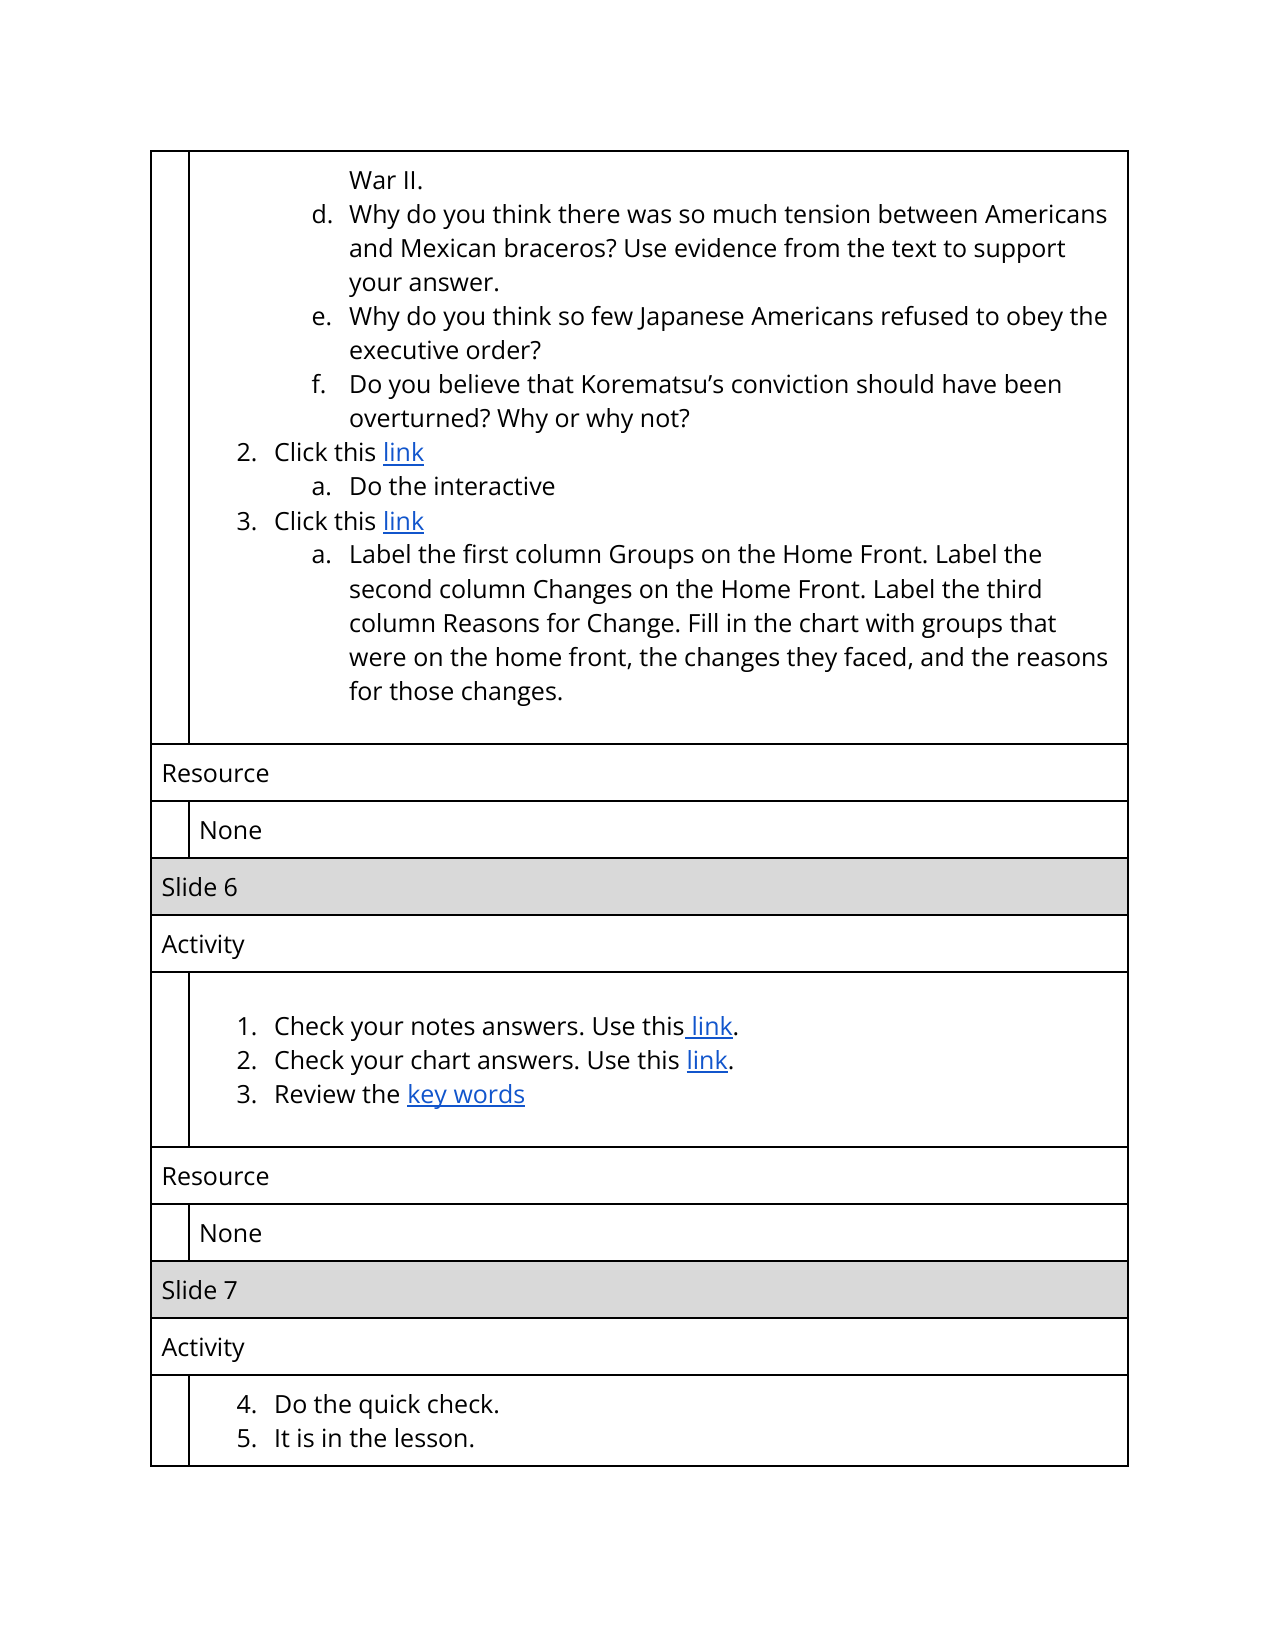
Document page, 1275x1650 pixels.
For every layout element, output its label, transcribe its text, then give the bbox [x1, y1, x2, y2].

table_cell None [190, 1205, 1127, 1260]
table_cell [152, 1205, 188, 1260]
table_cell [190, 152, 1127, 743]
table_cell [152, 152, 188, 743]
table_cell Slide 7 [152, 1262, 1127, 1317]
table_cell [152, 802, 188, 857]
table_cell [152, 973, 188, 1146]
table_cell Activity [152, 1319, 1127, 1374]
table_cell Resource [152, 1148, 1127, 1203]
table_cell [152, 1376, 188, 1465]
table_cell Check your notes answers. Use this link. Check your chart answers. Use this link. Review the key words [190, 973, 1127, 1146]
table_cell Resource [152, 745, 1127, 800]
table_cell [190, 1376, 1127, 1465]
table_cell Activity [152, 916, 1127, 971]
table_cell Slide 6 [152, 859, 1127, 914]
table_cell None [190, 802, 1127, 857]
